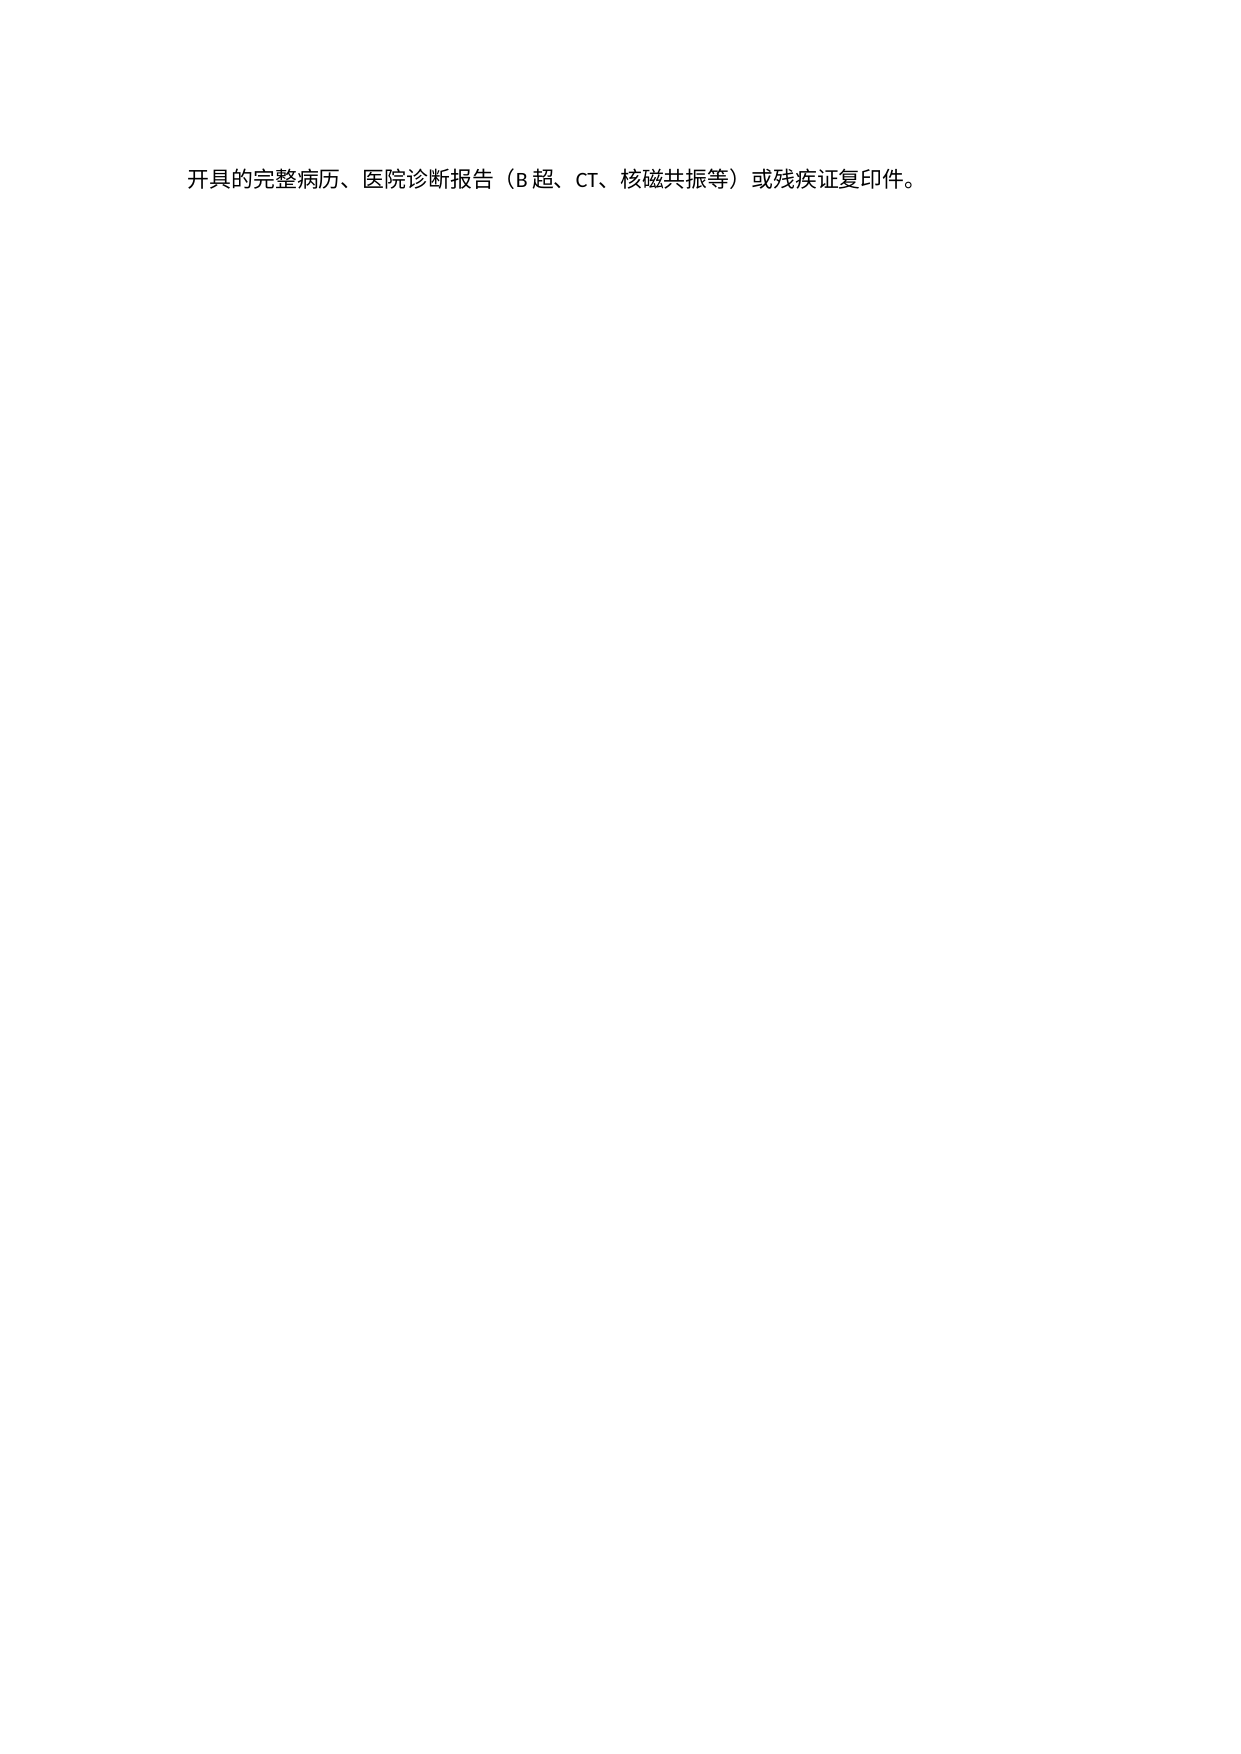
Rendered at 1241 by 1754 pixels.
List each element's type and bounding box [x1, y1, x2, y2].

text [187, 162, 1053, 194]
